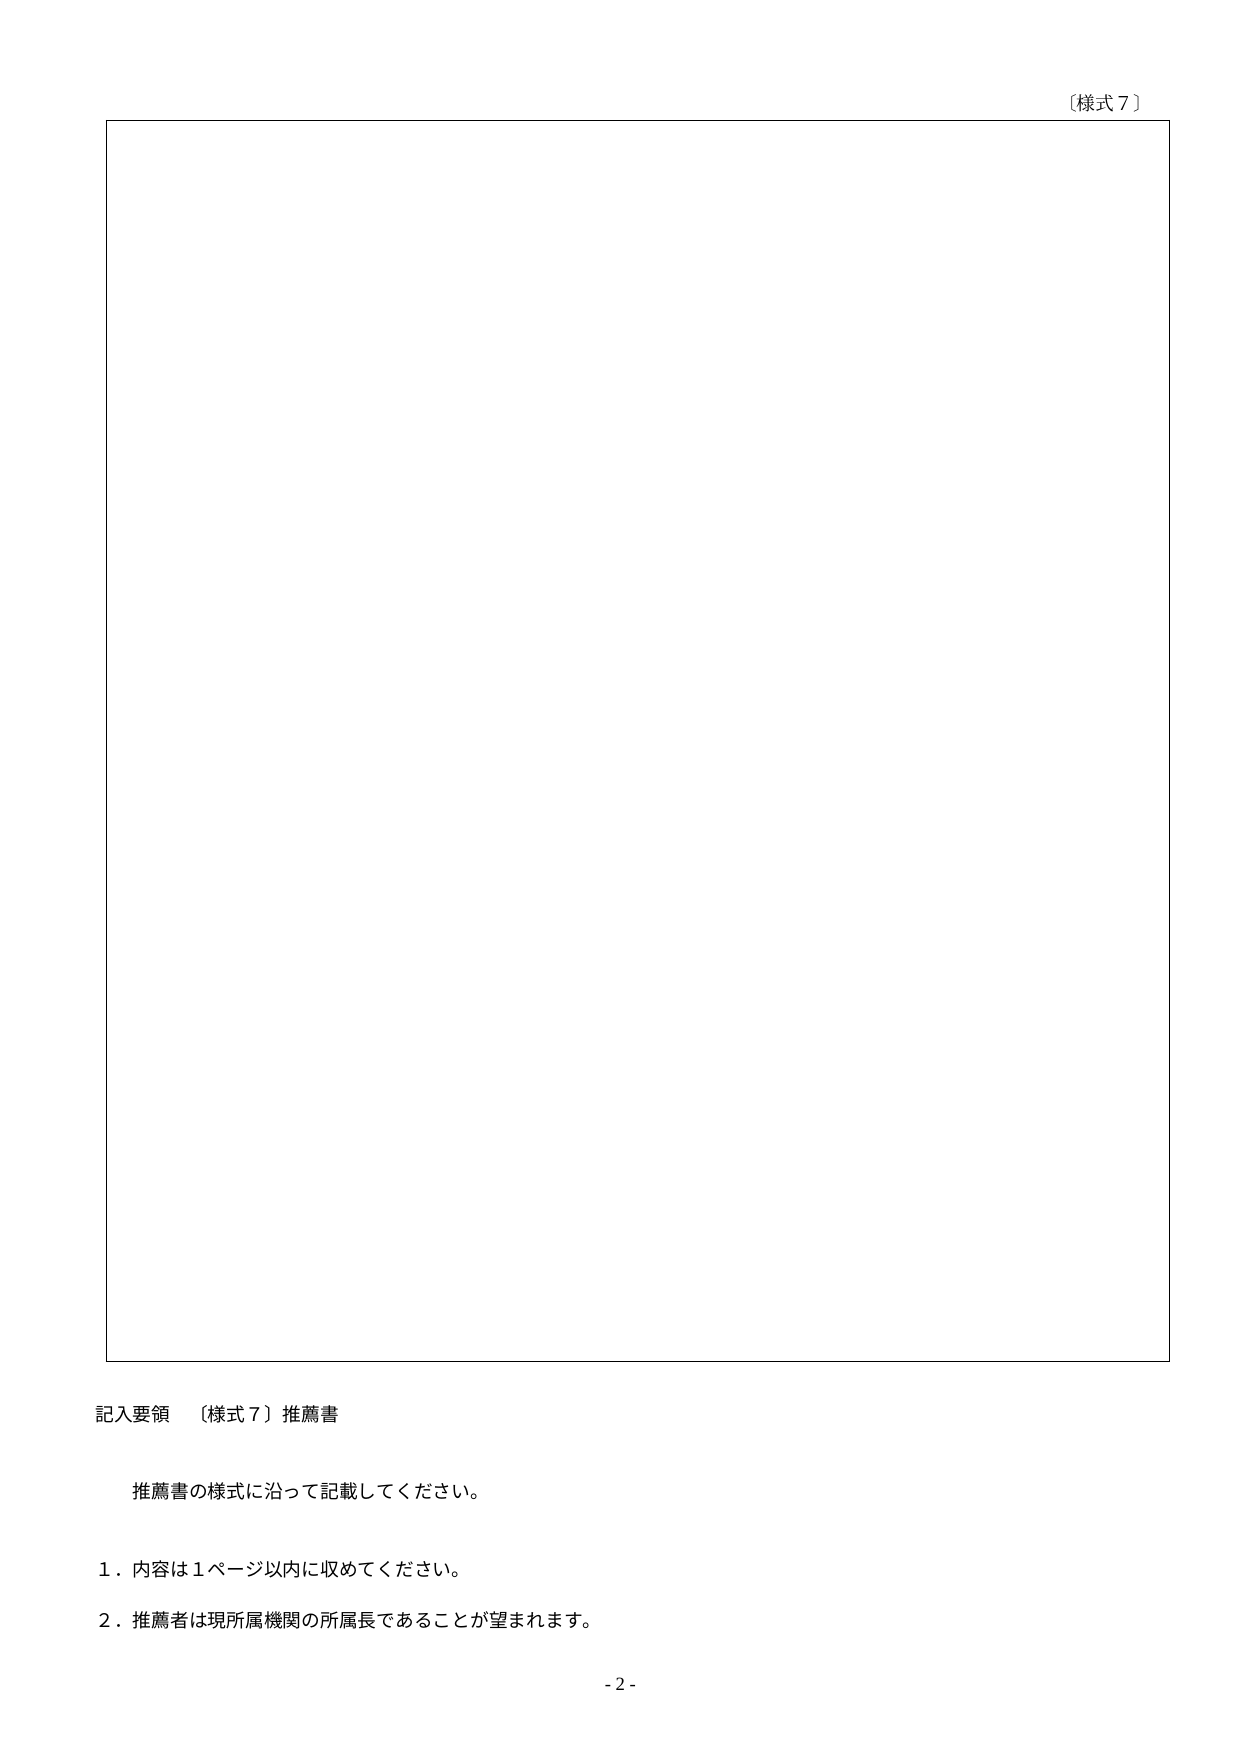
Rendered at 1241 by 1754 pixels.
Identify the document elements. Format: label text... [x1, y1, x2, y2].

text 推薦書の様式に沿って記載してください。 [95, 1465, 1145, 1517]
text １．内容は１ページ以内に収めてください。 [95, 1542, 1145, 1594]
table_cell [107, 121, 1169, 1361]
text ２．推薦者は現所属機関の所属長であることが望まれます。 [95, 1594, 1145, 1645]
text 記入要領 〔様式７〕推薦書 [95, 1388, 1145, 1439]
